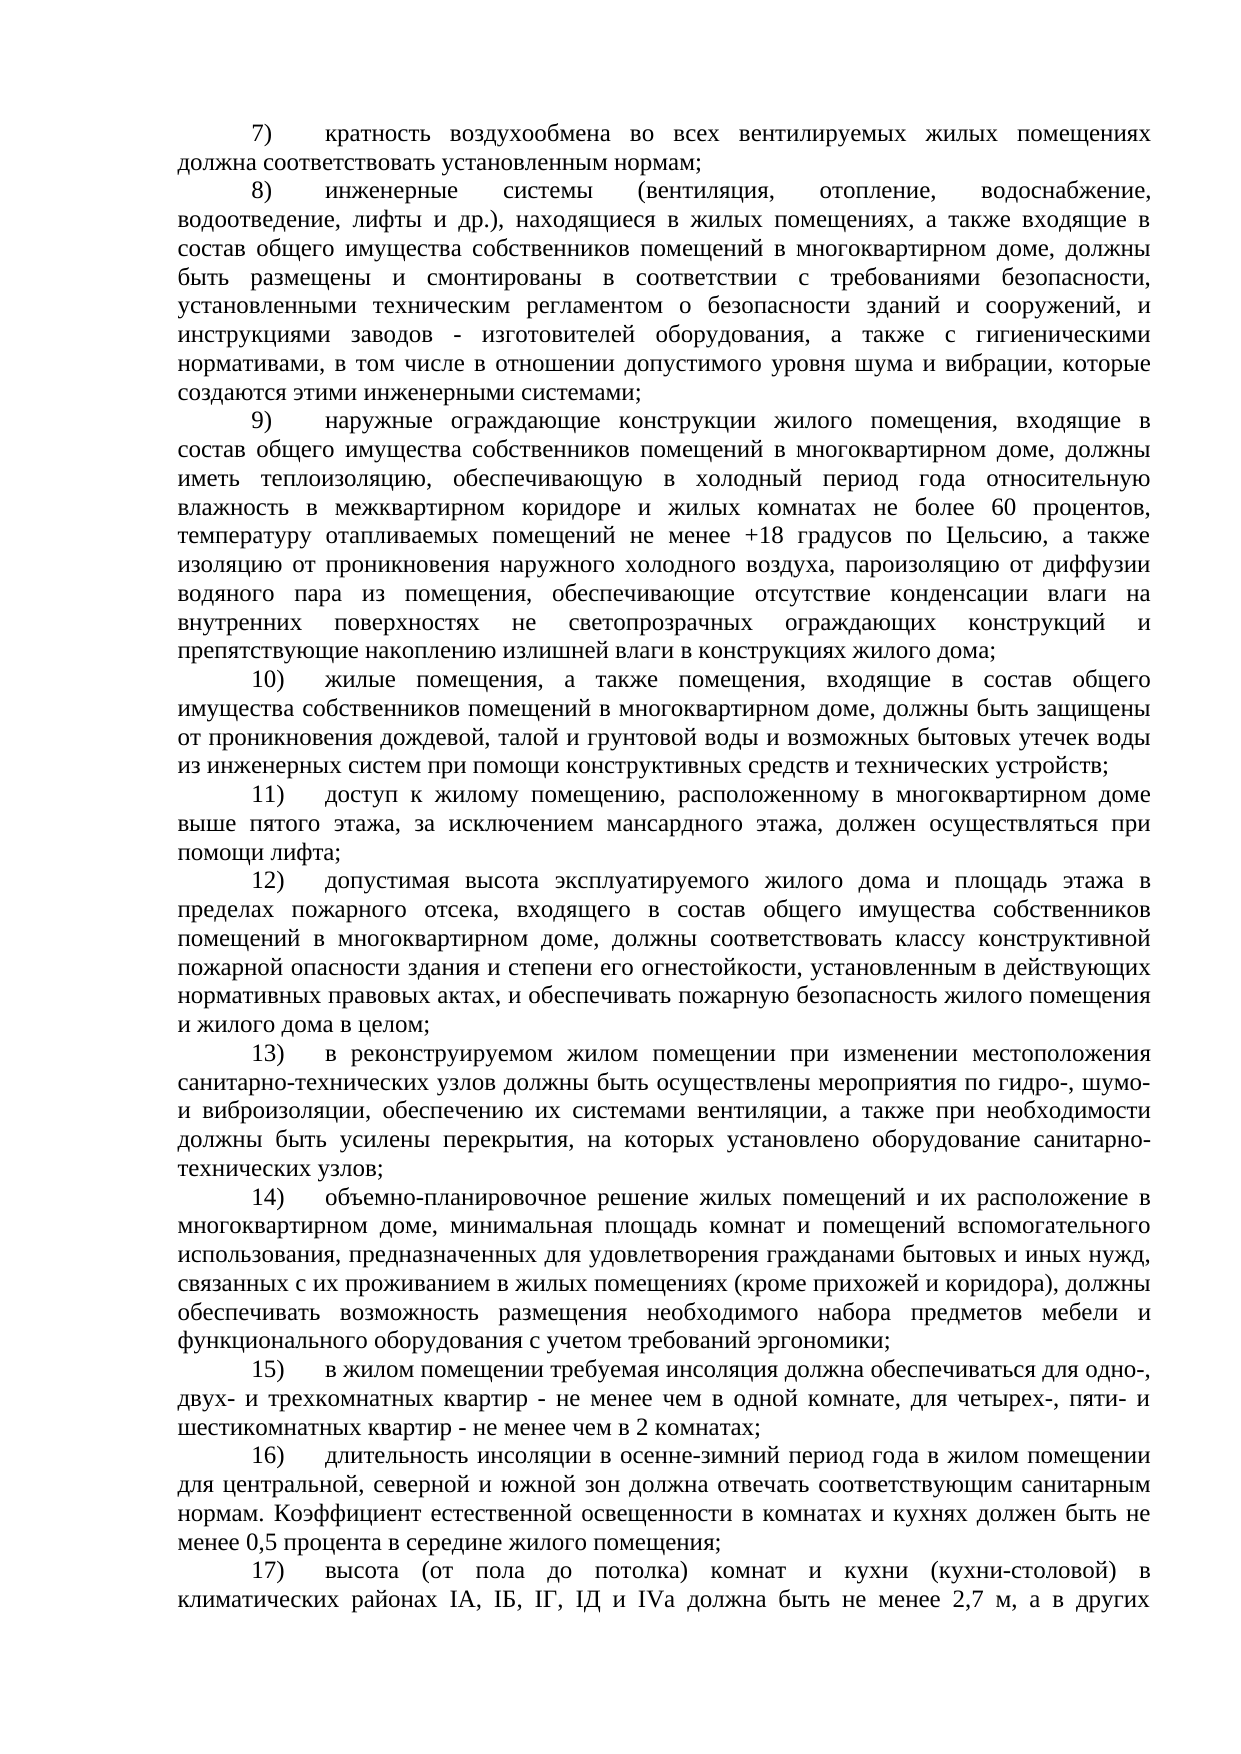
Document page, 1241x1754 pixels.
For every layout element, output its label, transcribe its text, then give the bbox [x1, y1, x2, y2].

text 8) инженерные системы (вентиляция, отопление, водоснабжение, водоотведение, лифты и др.), находящиеся в жилых помещениях, а также входящие в состав общего имущества собственников помещений в многоквартирном доме, должны быть размещены и смонтированы в соответствии с требованиями безопасности, установленными техническим регламентом о безопасности зданий и сооружений, и инструкциями заводов - изготовителей оборудования, а также с гигиеническими нормативами, в том числе в отношении допустимого уровня шума и вибрации, которые создаются этими инженерными системами; [177, 176, 1152, 406]
text 16) длительность инсоляции в осенне-зимний период года в жилом помещении для центральной, северной и южной зон должна отвечать соответствующим санитарным нормам. Коэффициент естественной освещенности в комнатах и кухнях должен быть не менее 0,5 процента в середине жилого помещения; [177, 1441, 1152, 1556]
text 9) наружные ограждающие конструкции жилого помещения, входящие в состав общего имущества собственников помещений в многоквартирном доме, должны иметь теплоизоляцию, обеспечивающую в холодный период года относительную влажность в межквартирном коридоре и жилых комнатах не более 60 процентов, температуру отапливаемых помещений не менее +18 градусов по Цельсию, а также изоляцию от проникновения наружного холодного воздуха, пароизоляцию от диффузии водяного пара из помещения, обеспечивающие отсутствие конденсации влаги на внутренних поверхностях не светопрозрачных ограждающих конструкций и препятствующие накоплению излишней влаги в конструкциях жилого дома; [177, 406, 1152, 664]
text 14) объемно-планировочное решение жилых помещений и их расположение в многоквартирном доме, минимальная площадь комнат и помещений вспомогательного использования, предназначенных для удовлетворения гражданами бытовых и иных нужд, связанных с их проживанием в жилых помещениях (кроме прихожей и коридора), должны обеспечивать возможность размещения необходимого набора предметов мебели и функционального оборудования с учетом требований эргономики; [177, 1182, 1152, 1354]
text 10) жилые помещения, а также помещения, входящие в состав общего имущества собственников помещений в многоквартирном доме, должны быть защищены от проникновения дождевой, талой и грунтовой воды и возможных бытовых утечек воды из инженерных систем при помощи конструктивных средств и технических устройств; [177, 664, 1152, 779]
text 15) в жилом помещении требуемая инсоляция должна обеспечиваться для одно-, двух- и трехкомнатных квартир - не менее чем в одной комнате, для четырех-, пяти- и шестикомнатных квартир - не менее чем в 2 комнатах; [177, 1354, 1152, 1441]
text 13) в реконструируемом жилом помещении при изменении местоположения санитарно-технических узлов должны быть осуществлены мероприятия по гидро-, шумо- и виброизоляции, обеспечению их системами вентиляции, а также при необходимости должны быть усилены перекрытия, на которых установлено оборудование санитарно-технических узлов; [177, 1038, 1152, 1182]
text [177, 1556, 1152, 1613]
text 12) допустимая высота эксплуатируемого жилого дома и площадь этажа в пределах пожарного отсека, входящего в состав общего имущества собственников помещений в многоквартирном доме, должны соответствовать классу конструктивной пожарной опасности здания и степени его огнестойкости, установленным в действующих нормативных правовых актах, и обеспечивать пожарную безопасность жилого помещения и жилого дома в целом; [177, 866, 1152, 1038]
text 11) доступ к жилому помещению, расположенному в многоквартирном доме выше пятого этажа, за исключением мансардного этажа, должен осуществляться при помощи лифта; [177, 779, 1152, 866]
text 7) кратность воздухообмена во всех вентилируемых жилых помещениях должна соответствовать установленным нормам; [177, 118, 1152, 176]
